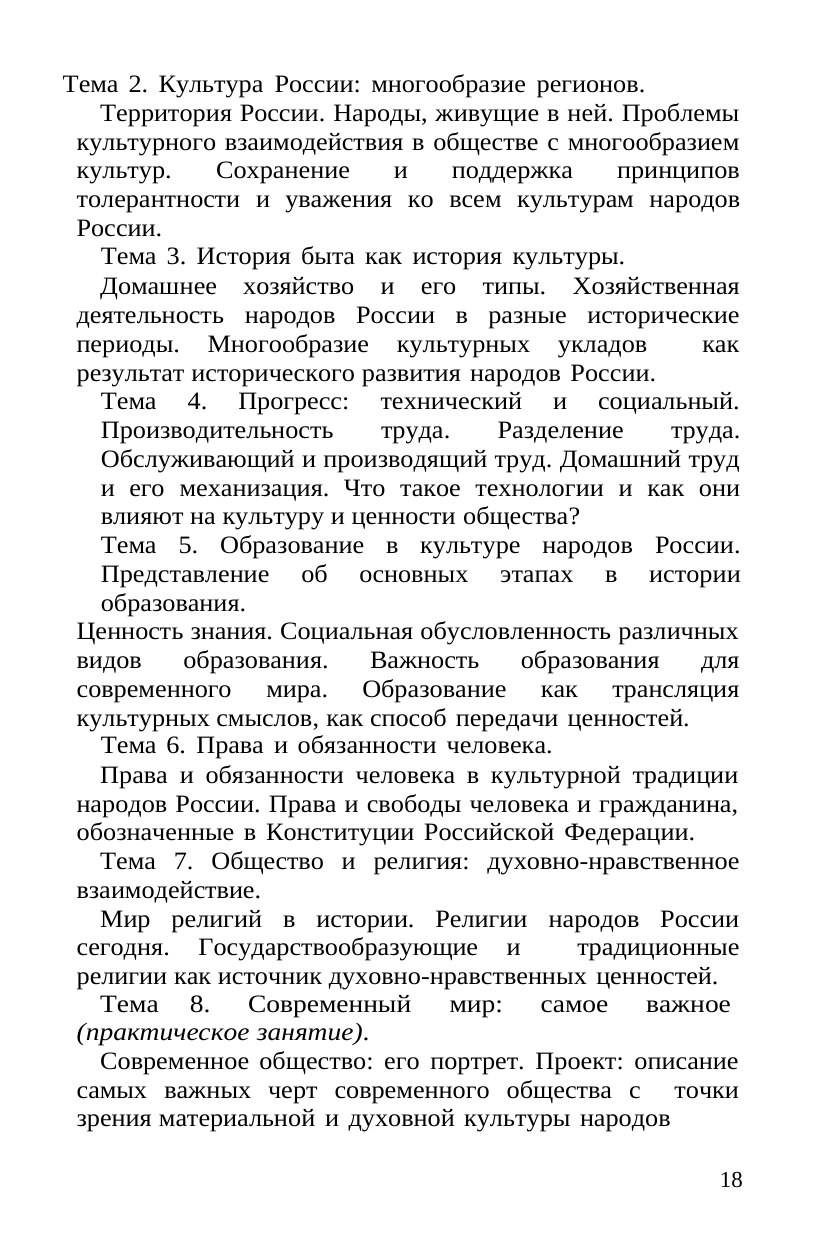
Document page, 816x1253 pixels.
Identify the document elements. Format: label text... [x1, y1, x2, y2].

text Мир религий в истории. Религии народов России сегодня. Государствообразующие и традиционные религии как источник духовно-нравственных ценностей. [76, 904, 739, 990]
text Современное общество: его портрет. Проект: описание самых важных черт современного общества с точки зрения материальной и духовной культуры народов [76, 1046, 739, 1132]
text Ценность знания. Социальная обусловленность различных видов образования. Важность образования для современного мира. Образование как трансляция культурных смыслов, как способ передачи ценностей. [76, 616, 739, 731]
text Домашнее хозяйство и его типы. Хозяйственная деятельность народов России в разные исторические периоды. Многообразие культурных укладов как результат исторического развития народов России. [76, 271, 739, 386]
text Тема 3. История быта как история культуры. [101, 242, 763, 271]
text Тема 7. Общество и религия: духовно-нравственное взаимодействие. [76, 846, 739, 904]
text (практическое занятие). [76, 1018, 763, 1046]
text Территория России. Народы, живущие в ней. Проблемы культурного взаимодействия в обществе с многообразием культур. Сохранение и поддержка принципов толерантности и уважения ко всем культурам народов России. [76, 98, 740, 242]
text Тема 8. Современный мир: самое важное [100, 990, 763, 1018]
text Права и обязанности человека в культурной традиции народов России. Права и свободы человека и гражданина, обозначенные в Конституции Российской Федерации. [76, 760, 739, 846]
text Тема 2. Культура России: многообразие регионов. [62, 69, 763, 98]
text Тема 4. Прогресс: технический и социальный. Производительность труда. Разделение труда. Обслуживающий и производящий труд. Домашний труд и его механизация. Что такое технологии и как они влияют на культуру и ценности общества? [101, 386, 740, 530]
text Тема 6. Права и обязанности человека. [101, 731, 763, 759]
text Тема 5. Образование в культуре народов России. Представление об основных этапах в истории образования. [101, 530, 740, 616]
